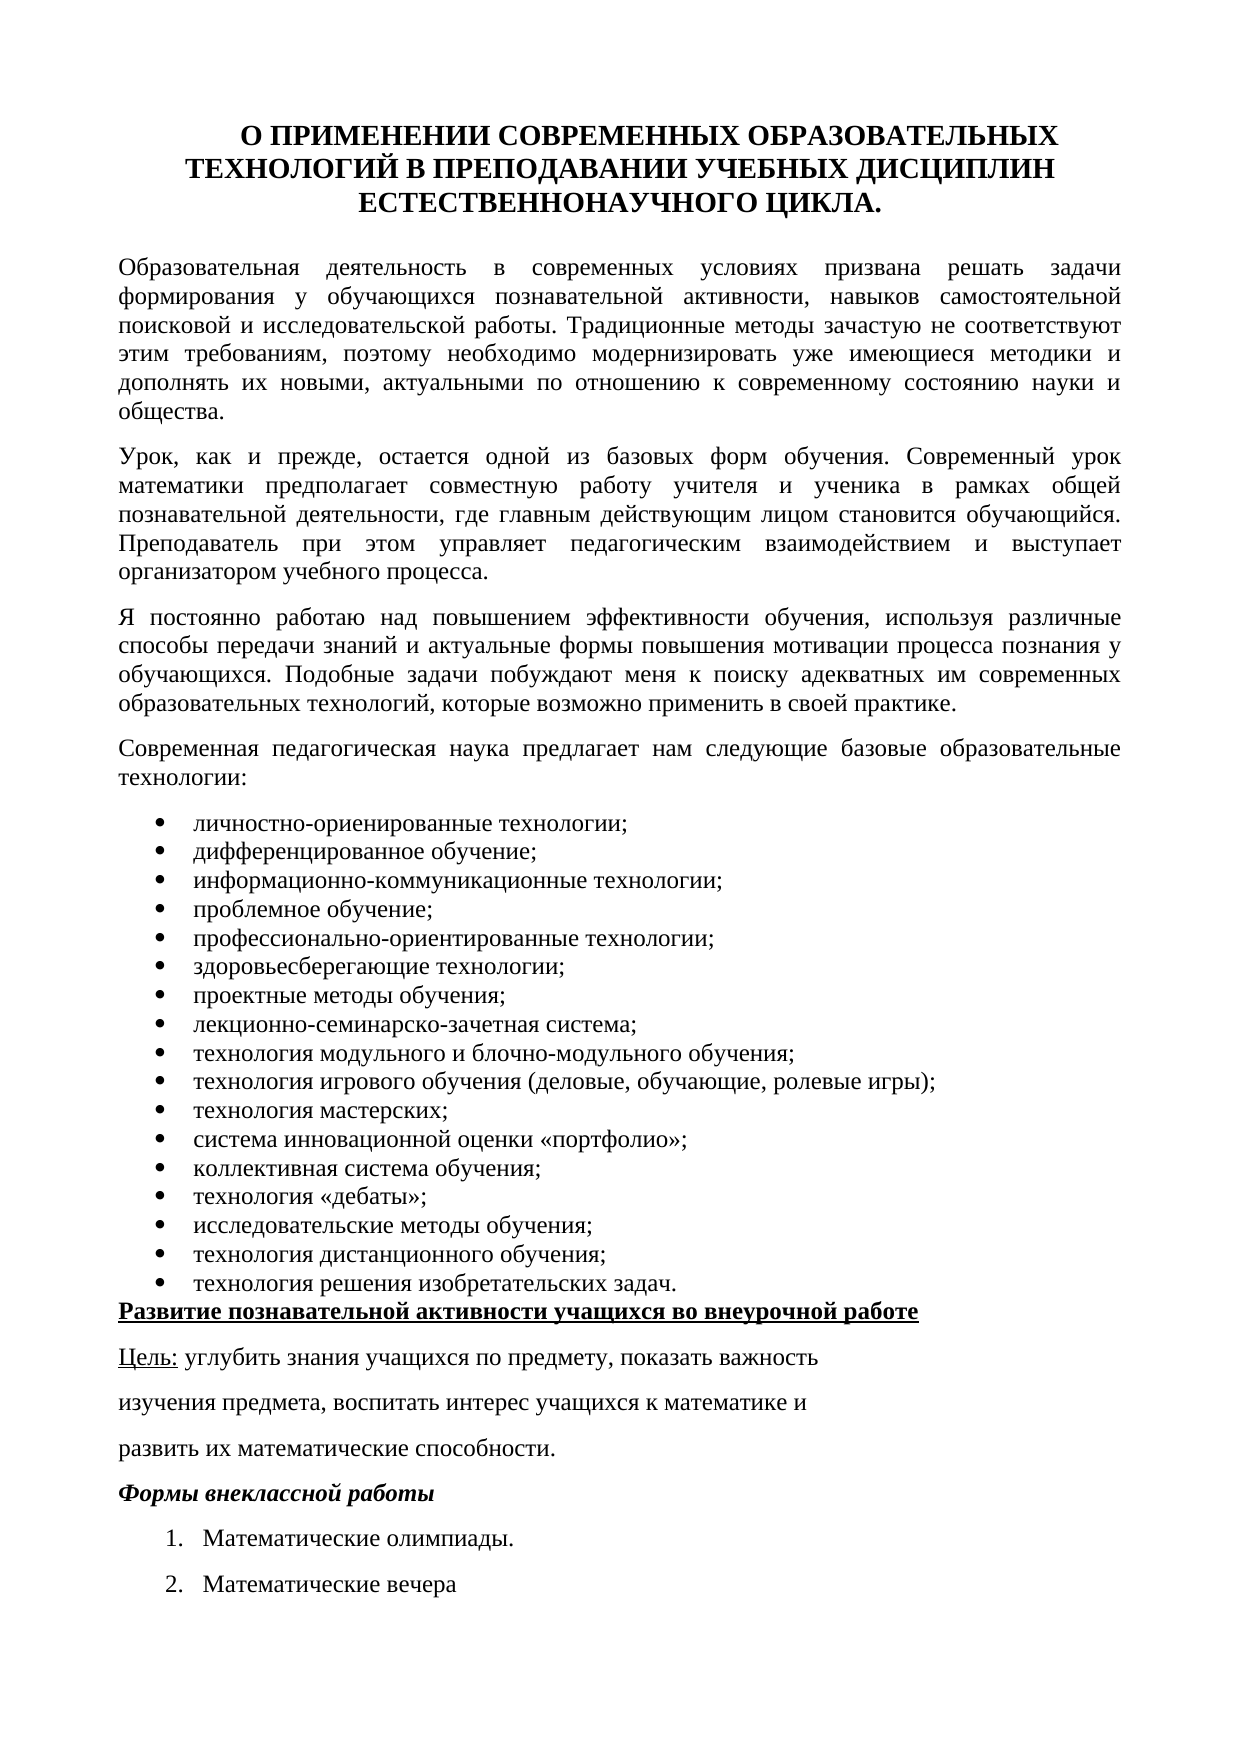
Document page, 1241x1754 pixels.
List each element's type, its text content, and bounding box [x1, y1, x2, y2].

text О применении современных образовательных технологий в преподавании учебных дисциплин естественнонаучного цикла. [118, 118, 1122, 219]
list технология мастерских; [156, 1095, 1122, 1124]
text развить их математические способности. [118, 1433, 1122, 1461]
list технология решения изобретательских задач. [156, 1268, 1122, 1296]
list коллективная система обучения; [156, 1153, 1122, 1181]
list Математические олимпиады. [165, 1523, 1122, 1552]
list лекционно-семинарско-зачетная система; [156, 1009, 1122, 1038]
text Цель: углубить знания учащихся по предмету, показать важность [118, 1342, 1122, 1371]
list профессионально-ориентированные технологии; [156, 923, 1122, 951]
list исследовательские методы обучения; [156, 1210, 1122, 1239]
list здоровьесберегающие технологии; [156, 951, 1122, 980]
list технология дистанционного обучения; [156, 1239, 1122, 1268]
list проектные методы обучения; [156, 980, 1122, 1009]
text изучения предмета, воспитать интерес учащихся к математике и [118, 1387, 1122, 1416]
list технология модульного и блочно-модульного обучения; [156, 1038, 1122, 1066]
list Математические вечера [165, 1569, 1122, 1598]
list дифференцированное обучение; [156, 836, 1122, 865]
text Образовательная деятельность в современных условиях призвана решать задачи формирования у обучающихся познавательной активности, навыков самостоятельной поисковой и исследовательской работы. Традиционные методы зачастую не соответствуют этим требованиям, поэтому необходимо модернизировать уже имеющиеся методики и дополнять их новыми, актуальными по отношению к современному состоянию науки и общества. [118, 252, 1122, 425]
text Формы внеклассной работы [118, 1478, 1122, 1507]
list личностно-ориенированные технологии; [156, 808, 1122, 836]
text Я постоянно работаю над повышением эффективности обучения, используя различные способы передачи знаний и актуальные формы повышения мотивации процесса познания у обучающихся. Подобные задачи побуждают меня к поиску адекватных им современных образовательных технологий, которые возможно применить в своей практике. [118, 602, 1122, 717]
list проблемное обучение; [156, 894, 1122, 923]
list система инновационной оценки «портфолио»; [156, 1124, 1122, 1153]
text Современная педагогическая наука предлагает нам следующие базовые образовательные технологии: [118, 733, 1122, 791]
list информационно-коммуникационные технологии; [156, 865, 1122, 894]
text Развитие познавательной активности учащихся во внеурочной работе [118, 1296, 1122, 1325]
list технология «дебаты»; [156, 1181, 1122, 1210]
list технология игрового обучения (деловые, обучающие, ролевые игры); [156, 1066, 1122, 1095]
text Урок, как и прежде, остается одной из базовых форм обучения. Современный урок математики предполагает совместную работу учителя и ученика в рамках общей познавательной деятельности, где главным действующим лицом становится обучающийся. Преподаватель при этом управляет педагогическим взаимодействием и выступает организатором учебного процесса. [118, 441, 1122, 585]
